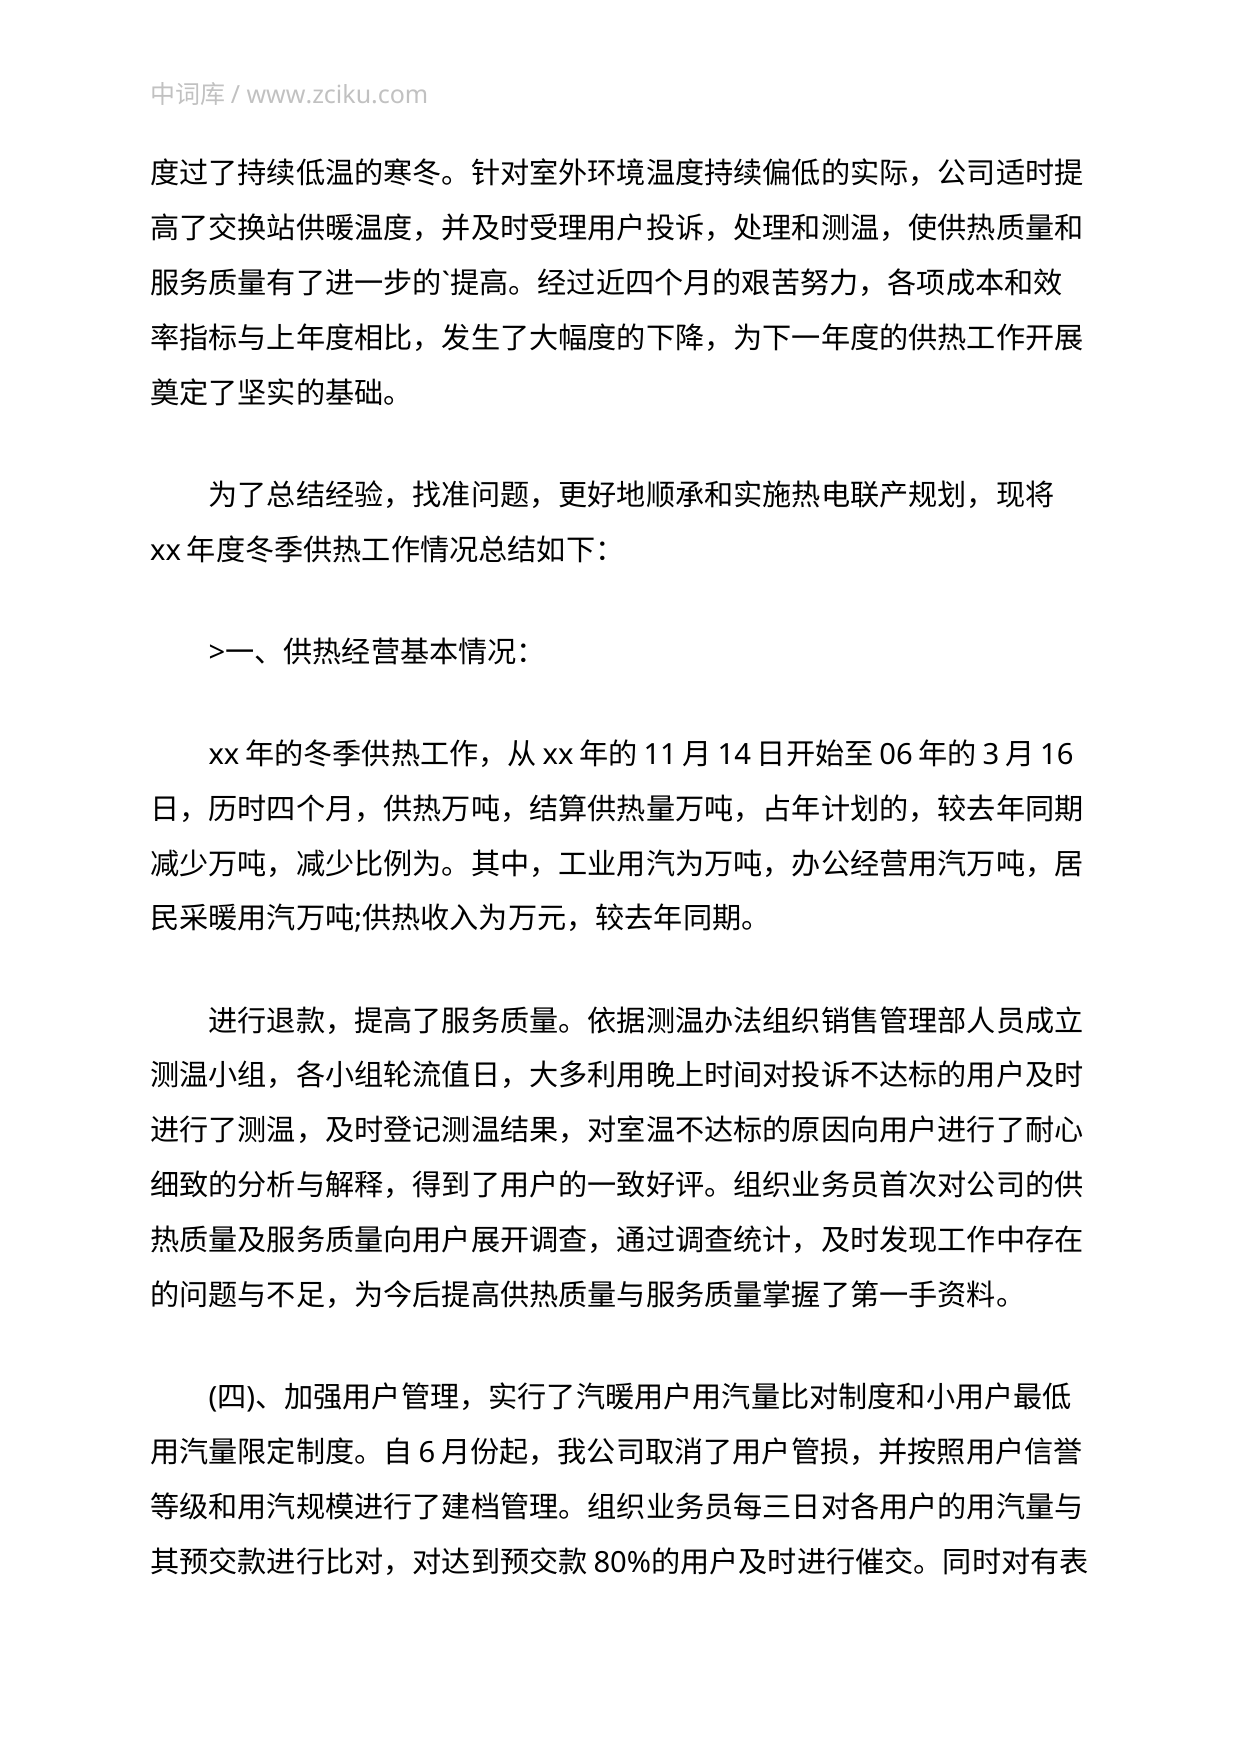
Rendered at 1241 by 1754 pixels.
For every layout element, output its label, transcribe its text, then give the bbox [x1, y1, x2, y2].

text 为了总结经验，找准问题，更好地顺承和实施热电联产规划，现将xx年度冬季供热工作情况总结如下： [150, 471, 1090, 569]
text xx年的冬季供热工作，从xx年的11月14日开始至06年的3月16日，历时四个月，供热万吨，结算供热量万吨，占年计划的，较去年同期减少万吨，减少比例为。其中，工业用汽为万吨，办公经营用汽万吨，居民采暖用汽万吨;供热收入为万元，较去年同期。 [150, 730, 1090, 937]
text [150, 150, 1090, 412]
text 进行退款，提高了服务质量。依据测温办法组织销售管理部人员成立测温小组，各小组轮流值日，大多利用晚上时间对投诉不达标的用户及时进行了测温，及时登记测温结果，对室温不达标的原因向用户进行了耐心细致的分析与解释，得到了用户的一致好评。组织业务员首次对公司的供热质量及服务质量向用户展开调查，通过调查统计，及时发现工作中存在的问题与不足，为今后提高供热质量与服务质量掌握了第一手资料。 [150, 997, 1090, 1314]
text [150, 1373, 1090, 1581]
text >一、供热经营基本情况： [150, 628, 1090, 671]
